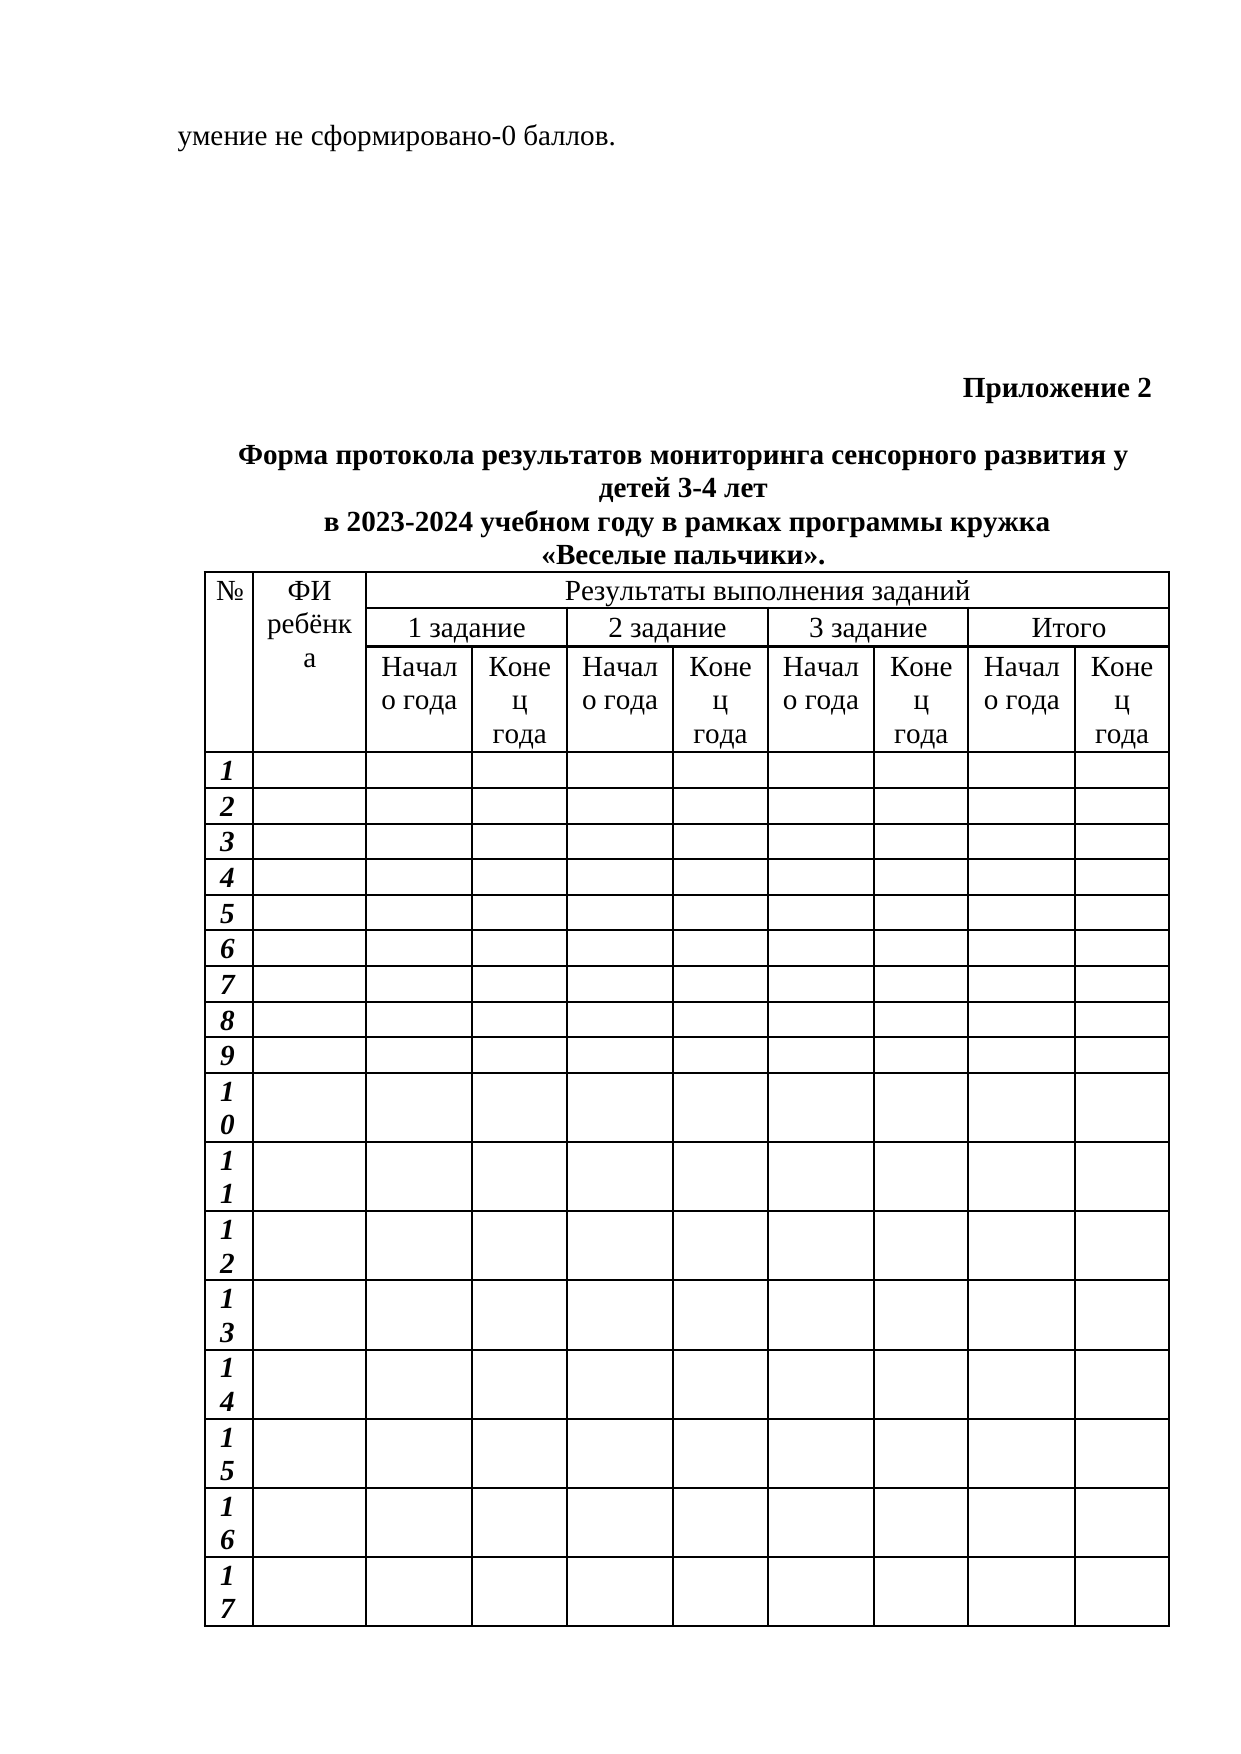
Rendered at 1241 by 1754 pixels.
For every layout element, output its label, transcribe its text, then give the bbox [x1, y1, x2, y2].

table_cell [769, 1281, 873, 1348]
table_cell [875, 1420, 967, 1487]
table_cell [674, 1143, 767, 1210]
table_cell [367, 1351, 471, 1418]
table_cell [969, 860, 1074, 894]
table_cell [568, 1074, 672, 1141]
table_cell [969, 1558, 1074, 1625]
table_cell [568, 825, 672, 858]
table_cell [568, 1351, 672, 1418]
table_cell [875, 1489, 967, 1556]
table_cell [769, 1212, 873, 1279]
table_cell [674, 825, 767, 858]
table_cell [969, 1420, 1074, 1487]
table_cell [568, 1420, 672, 1487]
table_cell [769, 1420, 873, 1487]
table_cell 12 [206, 1212, 252, 1279]
table_cell [254, 896, 365, 929]
table_cell [969, 1489, 1074, 1556]
table_cell [254, 1074, 365, 1141]
table_cell [674, 1281, 767, 1348]
table_cell [568, 860, 672, 894]
table_cell [473, 1420, 566, 1487]
table_cell [473, 1212, 566, 1279]
table_cell [769, 1143, 873, 1210]
table_cell [568, 931, 672, 965]
table_cell [473, 1074, 566, 1141]
table_cell [568, 967, 672, 1001]
table_cell [1076, 1003, 1168, 1036]
table_cell 1 задание [367, 609, 566, 645]
table_cell [969, 931, 1074, 965]
table_cell [367, 967, 471, 1001]
table_cell [367, 1281, 471, 1348]
table_cell [568, 896, 672, 929]
table_cell [875, 967, 967, 1001]
table_cell [875, 860, 967, 894]
table_cell [769, 825, 873, 858]
table_cell [254, 1281, 365, 1348]
table_cell [367, 825, 471, 858]
table_cell 17 [206, 1558, 252, 1625]
table_cell [875, 1558, 967, 1625]
table_cell [254, 1212, 365, 1279]
table_cell [769, 967, 873, 1001]
table_cell 6 [206, 931, 252, 965]
table_cell [969, 1281, 1074, 1348]
table_cell [1076, 789, 1168, 822]
table_cell [367, 1074, 471, 1141]
table_cell [473, 1003, 566, 1036]
table_cell [473, 896, 566, 929]
table_cell [969, 967, 1074, 1001]
table_cell [674, 1003, 767, 1036]
table_cell 3 задание [769, 609, 967, 645]
table_cell [674, 1074, 767, 1141]
table_cell [367, 1558, 471, 1625]
table_cell Начало года [769, 648, 873, 751]
table_cell [1076, 825, 1168, 858]
table_cell [254, 1558, 365, 1625]
table_cell [769, 1074, 873, 1141]
table_cell [1076, 1038, 1168, 1072]
table_cell [367, 1143, 471, 1210]
table_cell [473, 1558, 566, 1625]
table_cell [674, 967, 767, 1001]
table_header № [206, 573, 252, 751]
table_cell [969, 1074, 1074, 1141]
table_cell [769, 1003, 873, 1036]
table_cell [769, 1558, 873, 1625]
table_cell [769, 1489, 873, 1556]
table_cell [674, 1351, 767, 1418]
table_cell [674, 860, 767, 894]
table_cell Конец года [875, 648, 967, 751]
table_cell [969, 753, 1074, 787]
table_cell [674, 1558, 767, 1625]
table_cell [568, 1281, 672, 1348]
table_cell [674, 931, 767, 965]
table_cell [875, 1212, 967, 1279]
table_header ФИ ребёнка [254, 573, 365, 751]
table_cell [568, 1558, 672, 1625]
table_cell [254, 1003, 365, 1036]
table_cell [473, 753, 566, 787]
text «Веселые пальчики». [215, 537, 1152, 571]
table_cell [254, 825, 365, 858]
table_cell Итого [969, 609, 1168, 645]
text умение не сформировано-0 баллов. [177, 118, 1152, 152]
table_cell [568, 1038, 672, 1072]
table_cell [875, 753, 967, 787]
table_cell [875, 1143, 967, 1210]
table_cell 7 [206, 967, 252, 1001]
table_cell [254, 753, 365, 787]
table_cell [367, 931, 471, 965]
table_cell [1076, 1351, 1168, 1418]
table_cell [367, 789, 471, 822]
table_cell 10 [206, 1074, 252, 1141]
table_cell [367, 1489, 471, 1556]
table_cell [473, 1143, 566, 1210]
table_cell [568, 1143, 672, 1210]
table_cell Конец года [473, 648, 566, 751]
table_cell [1076, 1281, 1168, 1348]
table_cell [1076, 1420, 1168, 1487]
table_cell [1076, 1212, 1168, 1279]
table_cell [674, 896, 767, 929]
table_cell [367, 860, 471, 894]
table_cell 1 [206, 753, 252, 787]
table_cell [254, 967, 365, 1001]
table_cell Конец года [1076, 648, 1168, 751]
table_cell [473, 931, 566, 965]
table_cell [568, 1003, 672, 1036]
table_cell [367, 896, 471, 929]
table_cell 15 [206, 1420, 252, 1487]
table_cell [875, 1351, 967, 1418]
table_cell [875, 931, 967, 965]
table_cell [1076, 896, 1168, 929]
table_cell [367, 1212, 471, 1279]
table_cell [367, 753, 471, 787]
table_cell Начало года [367, 648, 471, 751]
table_cell [674, 1489, 767, 1556]
table_cell 3 [206, 825, 252, 858]
table_cell [367, 1420, 471, 1487]
table_cell 11 [206, 1143, 252, 1210]
table_cell 4 [206, 860, 252, 894]
table_cell [1076, 967, 1168, 1001]
table_cell [254, 789, 365, 822]
table_cell [674, 789, 767, 822]
table_cell [473, 825, 566, 858]
table_cell Начало года [568, 648, 672, 751]
table_cell [769, 896, 873, 929]
table_cell Начало года [969, 648, 1074, 751]
table_cell [473, 1351, 566, 1418]
table_cell [1076, 931, 1168, 965]
table_cell 9 [206, 1038, 252, 1072]
table_cell [969, 789, 1074, 822]
table_cell [875, 1038, 967, 1072]
table_cell [969, 1351, 1074, 1418]
table_cell [875, 825, 967, 858]
table_cell [367, 1003, 471, 1036]
table_cell [969, 1038, 1074, 1072]
table_cell [875, 896, 967, 929]
table_cell [875, 1003, 967, 1036]
table_cell [875, 1074, 967, 1141]
table_cell [875, 1281, 967, 1348]
table_cell 13 [206, 1281, 252, 1348]
table_cell [969, 825, 1074, 858]
table_cell [1076, 1558, 1168, 1625]
table_cell [1076, 860, 1168, 894]
table_cell 2 задание [568, 609, 767, 645]
table_cell [254, 931, 365, 965]
table_cell [875, 789, 967, 822]
text в 2023-2024 учебном году в рамках программы кружка [215, 504, 1152, 537]
table_cell [969, 896, 1074, 929]
table_cell [1076, 1143, 1168, 1210]
table_cell [769, 1038, 873, 1072]
table_cell [674, 1420, 767, 1487]
table_cell [254, 1038, 365, 1072]
table_cell [254, 1351, 365, 1418]
table_cell [769, 789, 873, 822]
text Приложение 2 [215, 370, 1152, 403]
table_cell [254, 1143, 365, 1210]
table_cell [769, 1351, 873, 1418]
table_cell [254, 1489, 365, 1556]
table_cell [568, 789, 672, 822]
table_cell [769, 931, 873, 965]
table_cell [473, 1038, 566, 1072]
table_cell [568, 1212, 672, 1279]
table_cell [1076, 1489, 1168, 1556]
table_cell [367, 1038, 471, 1072]
table_cell [1076, 1074, 1168, 1141]
table_cell 14 [206, 1351, 252, 1418]
table_cell [674, 1038, 767, 1072]
table_cell [769, 753, 873, 787]
table_cell [674, 753, 767, 787]
table_cell [473, 860, 566, 894]
table_cell [254, 860, 365, 894]
table_cell [568, 1489, 672, 1556]
table_cell [473, 789, 566, 822]
table_cell 8 [206, 1003, 252, 1036]
table_cell [254, 1420, 365, 1487]
table_cell Конец года [674, 648, 767, 751]
table_cell [674, 1212, 767, 1279]
table_cell [969, 1003, 1074, 1036]
table_cell [473, 1281, 566, 1348]
text Форма протокола результатов мониторинга сенсорного развития у детей 3-4 лет [215, 437, 1152, 504]
table_cell [473, 967, 566, 1001]
table_cell [568, 753, 672, 787]
table_cell 2 [206, 789, 252, 822]
table_cell [969, 1212, 1074, 1279]
table_cell [1076, 753, 1168, 787]
table_cell [969, 1143, 1074, 1210]
table_header Результаты выполнения заданий [367, 573, 1168, 607]
table_cell [769, 860, 873, 894]
table_cell 16 [206, 1489, 252, 1556]
table_cell [473, 1489, 566, 1556]
table_cell 5 [206, 896, 252, 929]
